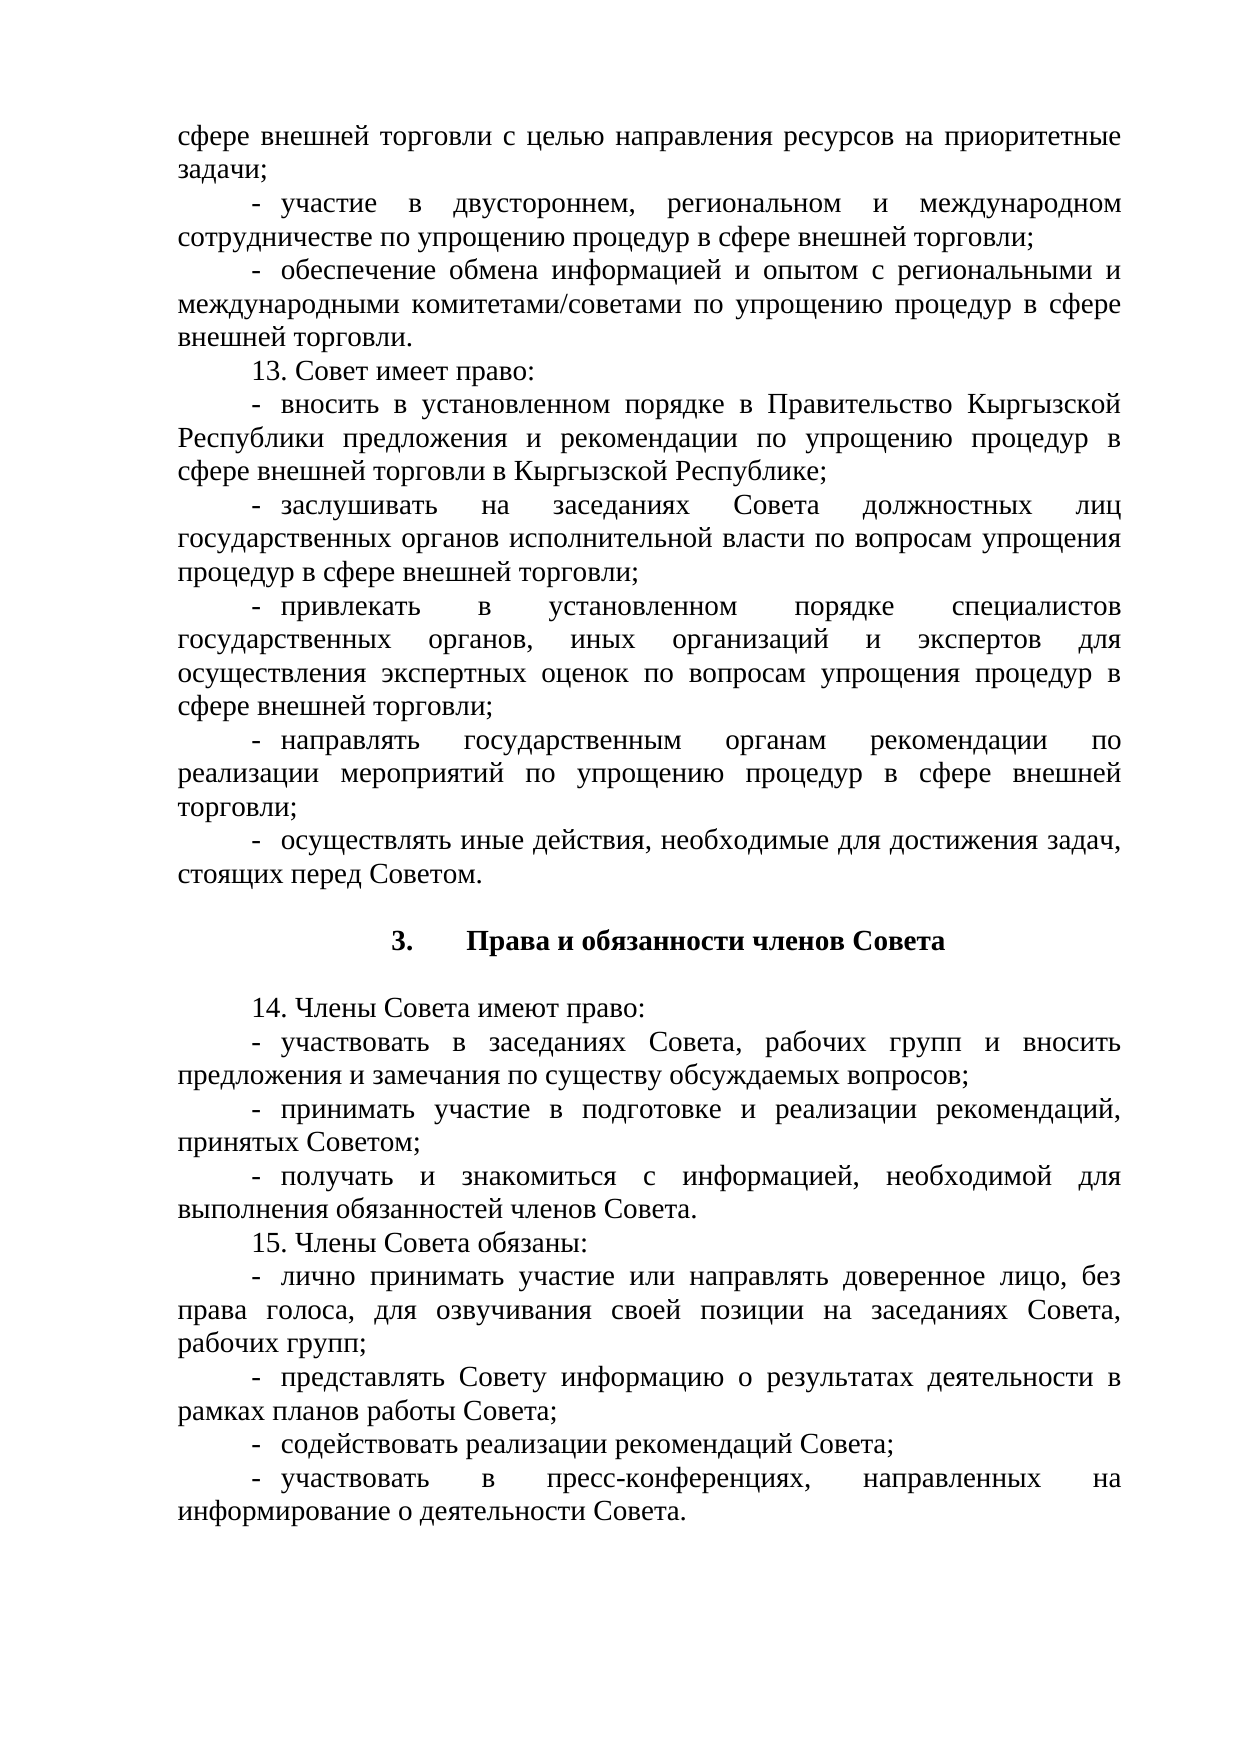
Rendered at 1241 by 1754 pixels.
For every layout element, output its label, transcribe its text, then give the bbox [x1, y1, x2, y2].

list заслушивать на заседаниях Совета должностных лиц государственных органов исполнительной власти по вопросам упрощения процедур в сфере внешней торговли; [177, 487, 1122, 588]
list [177, 118, 1122, 185]
list осуществлять иные действия, необходимые для достижения задач, стоящих перед Советом. [177, 822, 1122, 889]
list участвовать в пресс-конференциях, направленных на информирование о деятельности Совета. [177, 1460, 1122, 1527]
list Права и обязанности членов Совета [215, 923, 1122, 957]
list принимать участие в подготовке и реализации рекомендаций, принятых Советом; [177, 1091, 1122, 1158]
list участвовать в заседаниях Совета, рабочих групп и вносить предложения и замечания по существу обсуждаемых вопросов; [177, 1024, 1122, 1091]
list привлекать в установленном порядке специалистов государственных органов, иных организаций и экспертов для осуществления экспертных оценок по вопросам упрощения процедур в сфере внешней торговли; [177, 588, 1122, 722]
text 14. Члены Совета имеют право: [177, 990, 1122, 1024]
text 15. Члены Совета обязаны: [177, 1225, 1122, 1258]
text 13. Совет имеет право: [177, 353, 1122, 386]
list участие в двустороннем, региональном и международном сотрудничестве по упрощению процедур в сфере внешней торговли; [177, 185, 1122, 252]
list лично принимать участие или направлять доверенное лицо, без права голоса, для озвучивания своей позиции на заседаниях Совета, рабочих групп; [177, 1258, 1122, 1359]
list обеспечение обмена информацией и опытом с региональными и международными комитетами/советами по упрощению процедур в сфере внешней торговли. [177, 252, 1122, 353]
list содействовать реализации рекомендаций Совета; [177, 1426, 1122, 1460]
list вносить в установленном порядке в Правительство Кыргызской Республики предложения и рекомендации по упрощению процедур в сфере внешней торговли в Кыргызской Республике; [177, 386, 1122, 487]
list получать и знакомиться с информацией, необходимой для выполнения обязанностей членов Совета. [177, 1158, 1122, 1225]
list направлять государственным органам рекомендации по реализации мероприятий по упрощению процедур в сфере внешней торговли; [177, 722, 1122, 822]
list представлять Совету информацию о результатах деятельности в рамках планов работы Совета; [177, 1359, 1122, 1426]
